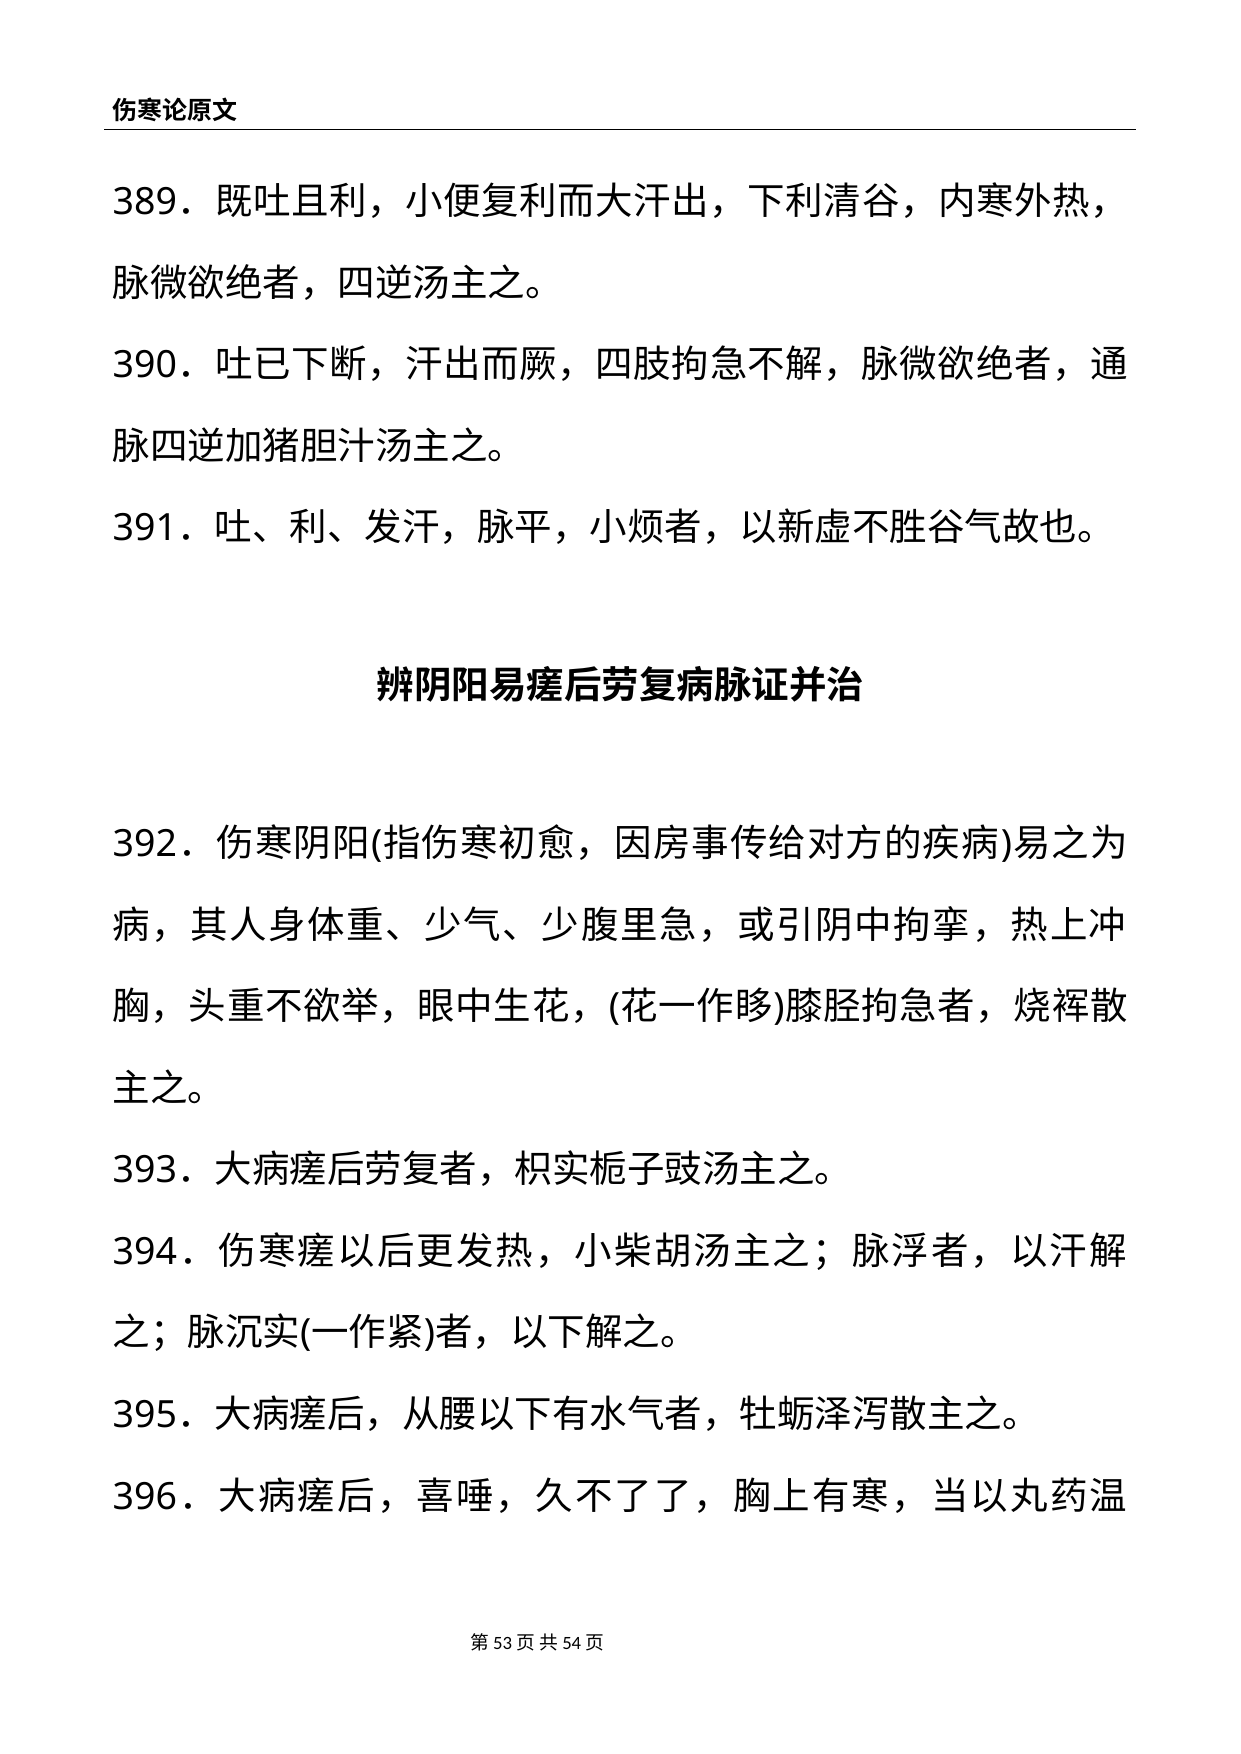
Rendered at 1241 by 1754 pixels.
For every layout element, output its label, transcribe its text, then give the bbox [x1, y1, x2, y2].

text 392．伤寒阴阳(指伤寒初愈，因房事传给对方的疾病)易之为病，其人身体重、少气、少腹里急，或引阴中拘挛，热上冲胸，头重不欲举，眼中生花，(花一作眵)膝胫拘急者，烧裈散主之。 [112, 813, 1128, 1112]
text 395．大病瘥后，从腰以下有水气者，牡蛎泽泻散主之。 [112, 1384, 1128, 1438]
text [112, 1466, 1128, 1520]
text 393．大病瘥后劳复者，枳实栀子豉汤主之。 [112, 1139, 1128, 1193]
text 391．吐、利、发汗，脉平，小烦者，以新虚不胜谷气故也。 [112, 497, 1128, 551]
text 390．吐已下断，汗出而厥，四肢拘急不解，脉微欲绝者，通脉四逆加猪胆汁汤主之。 [112, 334, 1128, 470]
text 394．伤寒瘥以后更发热，小柴胡汤主之；脉浮者，以汗解之；脉沉实(一作紧)者，以下解之。 [112, 1221, 1128, 1357]
text 389．既吐且利，小便复利而大汗出，下利清谷，内寒外热，脉微欲绝者，四逆汤主之。 [112, 171, 1128, 307]
text 辨阴阳易瘥后劳复病脉证并治 [112, 655, 1128, 709]
